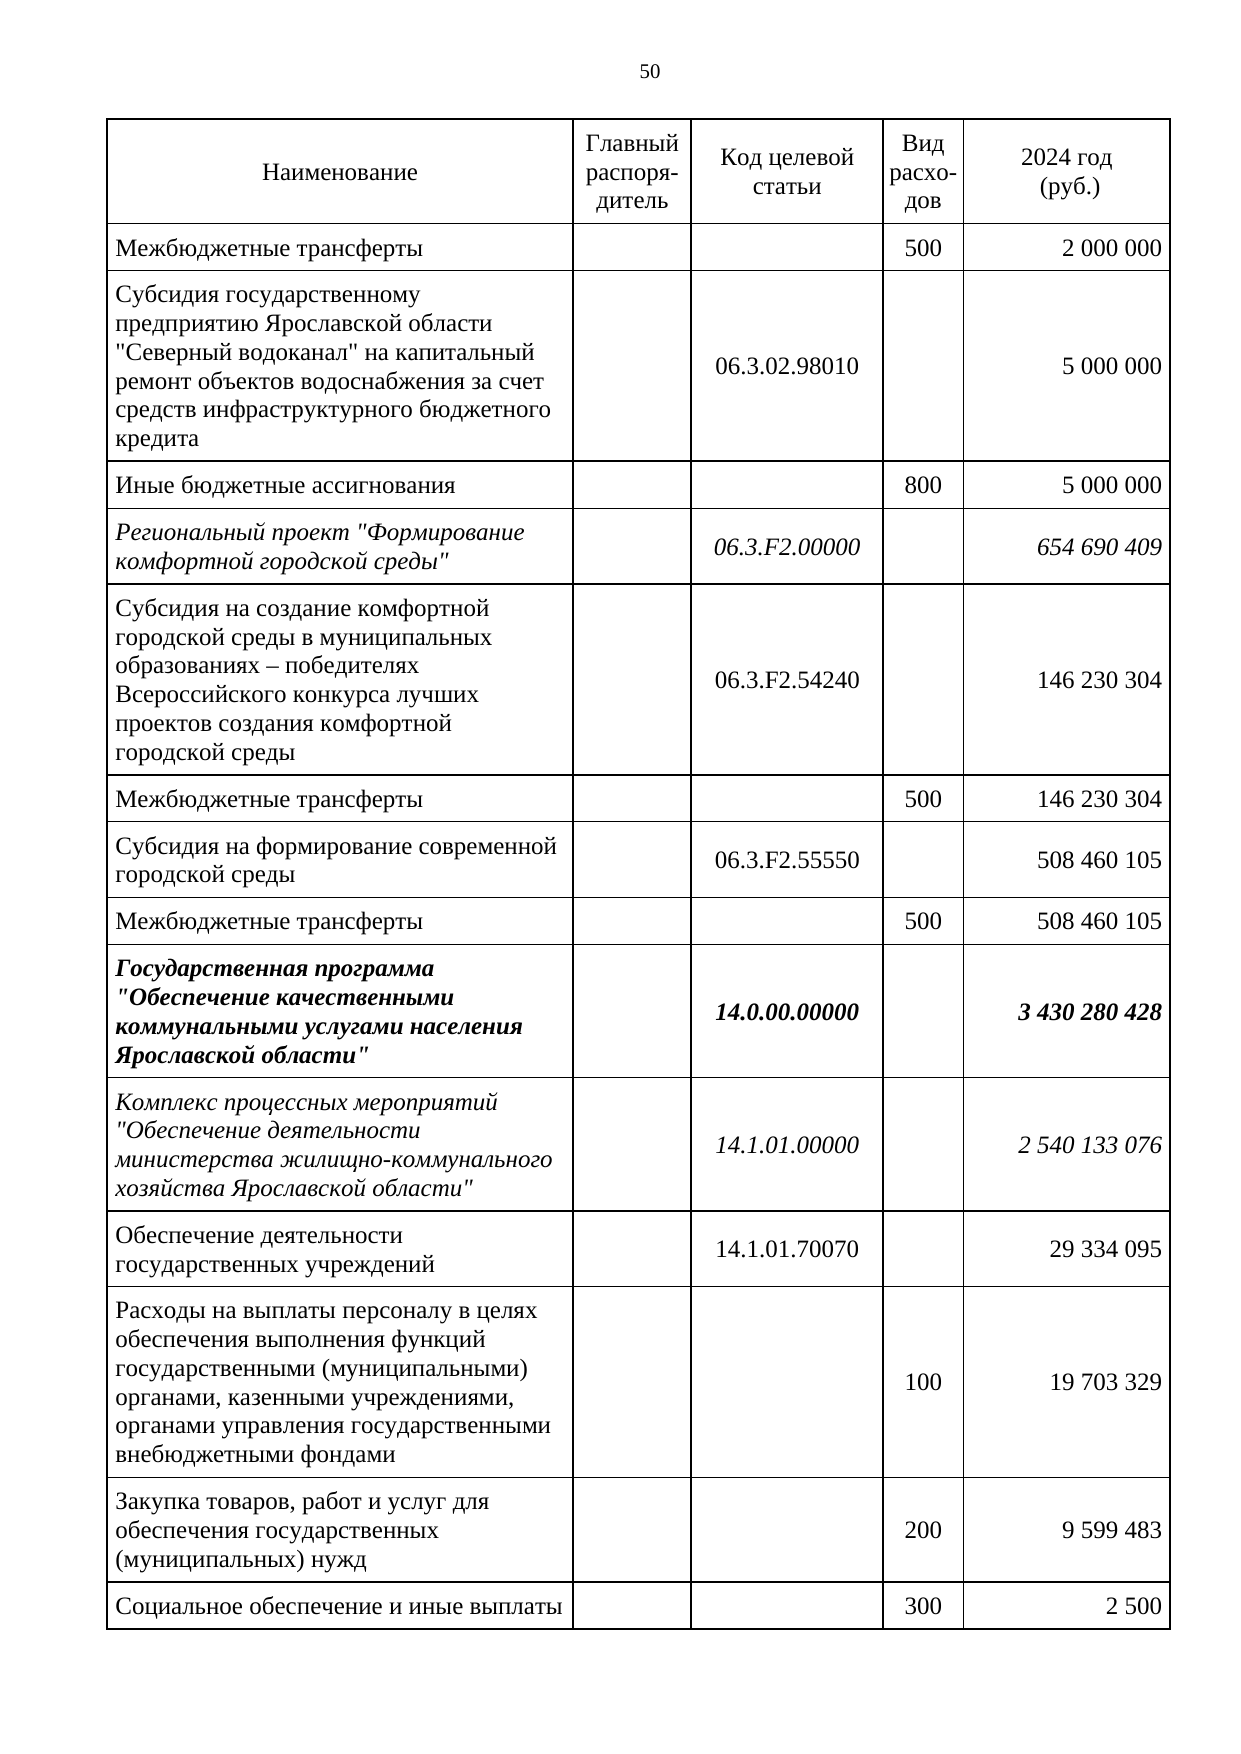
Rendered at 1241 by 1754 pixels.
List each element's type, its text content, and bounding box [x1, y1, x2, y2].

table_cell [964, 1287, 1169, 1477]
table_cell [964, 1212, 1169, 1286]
table_header [692, 120, 882, 223]
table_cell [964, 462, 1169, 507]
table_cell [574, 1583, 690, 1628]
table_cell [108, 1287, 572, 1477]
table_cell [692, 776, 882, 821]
table_header Наименование [108, 120, 572, 223]
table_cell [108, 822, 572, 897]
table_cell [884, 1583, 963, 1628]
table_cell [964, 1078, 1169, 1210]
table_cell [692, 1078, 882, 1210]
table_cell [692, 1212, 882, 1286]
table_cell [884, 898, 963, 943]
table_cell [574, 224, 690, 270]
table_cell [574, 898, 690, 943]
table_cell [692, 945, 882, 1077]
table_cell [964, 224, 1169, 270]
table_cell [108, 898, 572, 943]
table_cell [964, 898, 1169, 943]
table_header [884, 120, 963, 223]
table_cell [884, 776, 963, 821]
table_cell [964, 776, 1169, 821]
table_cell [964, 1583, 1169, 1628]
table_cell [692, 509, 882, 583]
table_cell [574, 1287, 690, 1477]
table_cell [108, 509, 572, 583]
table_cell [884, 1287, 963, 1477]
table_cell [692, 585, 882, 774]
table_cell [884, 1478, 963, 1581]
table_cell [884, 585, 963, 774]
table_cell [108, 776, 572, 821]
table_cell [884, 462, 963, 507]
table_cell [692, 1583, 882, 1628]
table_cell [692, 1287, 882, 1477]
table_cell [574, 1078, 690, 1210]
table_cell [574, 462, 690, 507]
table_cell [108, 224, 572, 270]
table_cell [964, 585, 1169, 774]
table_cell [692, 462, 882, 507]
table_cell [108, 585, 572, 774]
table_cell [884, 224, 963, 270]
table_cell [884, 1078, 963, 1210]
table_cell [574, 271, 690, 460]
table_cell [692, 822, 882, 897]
table_header [574, 120, 690, 223]
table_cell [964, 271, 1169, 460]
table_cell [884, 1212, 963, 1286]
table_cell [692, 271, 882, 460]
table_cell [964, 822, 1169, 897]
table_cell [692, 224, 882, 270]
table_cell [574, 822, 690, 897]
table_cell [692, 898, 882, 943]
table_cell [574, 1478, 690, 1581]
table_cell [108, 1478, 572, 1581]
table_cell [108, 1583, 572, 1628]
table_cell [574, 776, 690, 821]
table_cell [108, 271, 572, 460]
table_header [964, 120, 1169, 223]
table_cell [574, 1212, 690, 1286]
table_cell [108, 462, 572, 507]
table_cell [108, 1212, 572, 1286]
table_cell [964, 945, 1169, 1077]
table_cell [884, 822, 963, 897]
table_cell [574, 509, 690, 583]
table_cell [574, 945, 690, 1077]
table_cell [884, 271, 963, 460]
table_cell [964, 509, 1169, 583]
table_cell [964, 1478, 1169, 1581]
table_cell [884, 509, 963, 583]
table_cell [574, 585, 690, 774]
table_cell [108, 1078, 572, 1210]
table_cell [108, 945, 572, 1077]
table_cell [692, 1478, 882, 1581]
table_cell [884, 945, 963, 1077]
